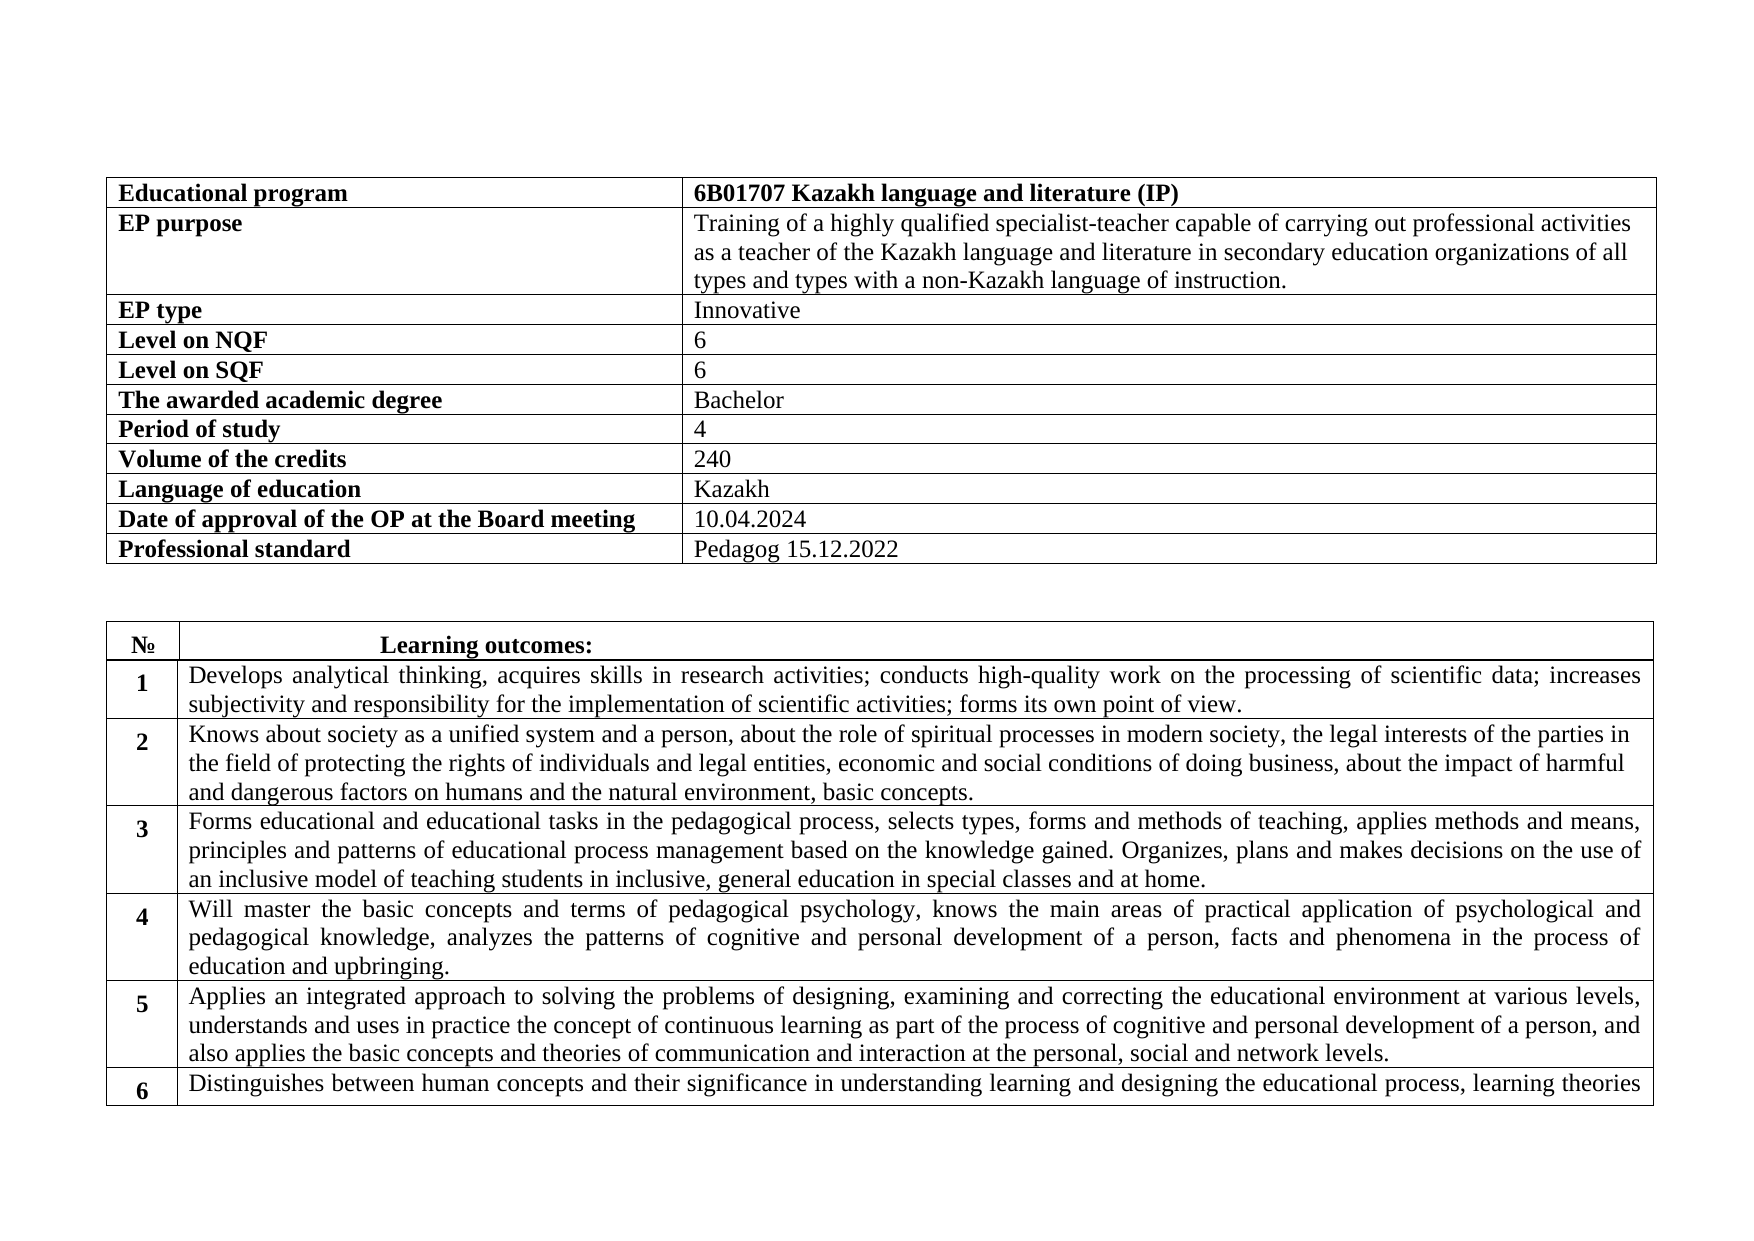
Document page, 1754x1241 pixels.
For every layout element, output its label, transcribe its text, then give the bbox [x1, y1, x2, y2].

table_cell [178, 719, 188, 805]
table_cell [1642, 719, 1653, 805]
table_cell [178, 1068, 1653, 1105]
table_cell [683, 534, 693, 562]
table_header Learning outcomes: [180, 622, 1653, 658]
table_cell 5 [107, 981, 177, 1067]
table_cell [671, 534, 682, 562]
table_cell 3 [107, 806, 177, 893]
table_cell EP purpose [107, 208, 682, 294]
table_cell Training of a highly qualified specialist-teacher capable of carrying out professional activities as a teacher of the Kazakh language and literature in secondary education organizations of all types and types with a non-Kazakh language of instruction. [683, 208, 1656, 294]
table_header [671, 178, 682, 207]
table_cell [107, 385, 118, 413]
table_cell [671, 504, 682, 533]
table_header Develops analytical thinking, acquires skills in research activities; conducts high-quality work on the processing of scientific data; increases subjectivity and responsibility for the implementation of scientific activities; forms its own point of view. [178, 661, 1653, 718]
table_cell 4 [107, 894, 177, 980]
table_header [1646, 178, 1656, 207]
table_cell Applies an integrated approach to solving the problems of designing, examining and correcting the educational environment at various levels, understands and uses in practice the concept of continuous learning as part of the process of cognitive and personal development of a person, and also applies the basic concepts and theories of communication and interaction at the personal, social and network levels. [178, 981, 1653, 1067]
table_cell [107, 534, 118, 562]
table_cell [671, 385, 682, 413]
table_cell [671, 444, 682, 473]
table_cell Forms educational and educational tasks in the pedagogical process, selects types, forms and methods of teaching, applies methods and means, principles and patterns of educational process management based on the knowledge gained. Organizes, plans and makes decisions on the use of an inclusive model of teaching students in inclusive, general education in special classes and at home. [178, 806, 1653, 893]
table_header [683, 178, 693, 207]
table_cell Will master the basic concepts and terms of pedagogical psychology, knows the main areas of practical application of psychological and pedagogical knowledge, analyzes the patterns of cognitive and personal development of a person, facts and phenomena in the process of education and upbringing. [178, 894, 1653, 980]
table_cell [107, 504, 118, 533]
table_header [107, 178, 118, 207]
table_header 1 [107, 661, 177, 718]
table_header № [107, 622, 179, 658]
table_cell 6 [107, 1068, 177, 1105]
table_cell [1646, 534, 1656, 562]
table_cell Bachelor [683, 385, 1656, 413]
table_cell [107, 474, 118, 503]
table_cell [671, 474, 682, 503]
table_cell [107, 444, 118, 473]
table_cell 2 [107, 719, 177, 805]
